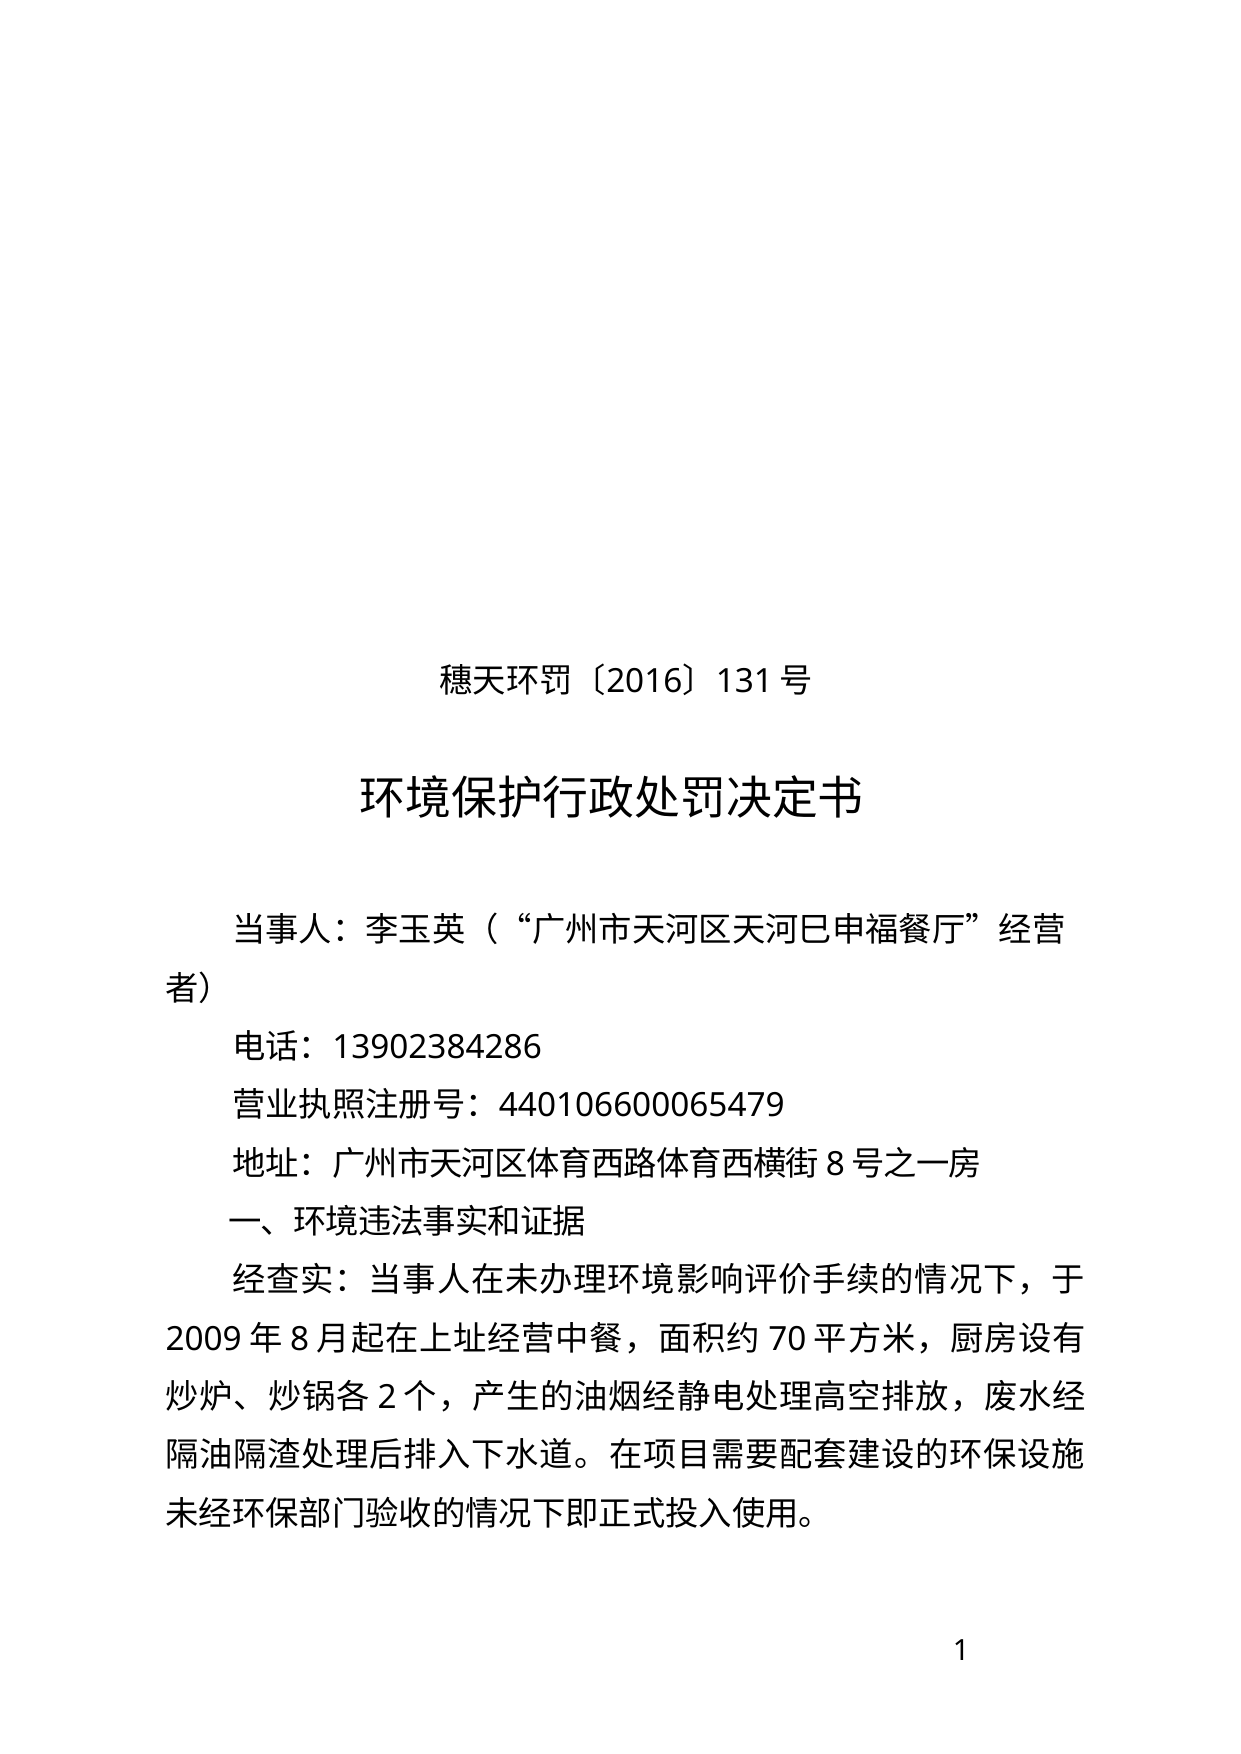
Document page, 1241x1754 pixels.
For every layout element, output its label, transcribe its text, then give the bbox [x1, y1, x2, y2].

text 经查实：当事人在未办理环境影响评价手续的情况下，于2009年8月起在上址经营中餐，面积约70平方米，厨房设有炒炉、炒锅各2个，产生的油烟经静电处理高空排放，废水经隔油隔渣处理后排入下水道。在项目需要配套建设的环保设施未经环保部门验收的情况下即正式投入使用。 [165, 1245, 1087, 1537]
text 一、环境违法事实和证据 [165, 1187, 1087, 1245]
text 地址：广州市天河区体育西路体育西横街8号之一房 [165, 1128, 1087, 1187]
text 环境保护行政处罚决定书 [165, 764, 1087, 827]
text 营业执照注册号：440106600065479 [165, 1070, 1087, 1128]
text 当事人：李玉英（“广州市天河区天河巳申福餐厅”经营者） [165, 895, 1087, 1012]
text 电话：13902384286 [165, 1012, 1087, 1070]
text 穗天环罚〔2016〕131号 [165, 654, 1087, 702]
